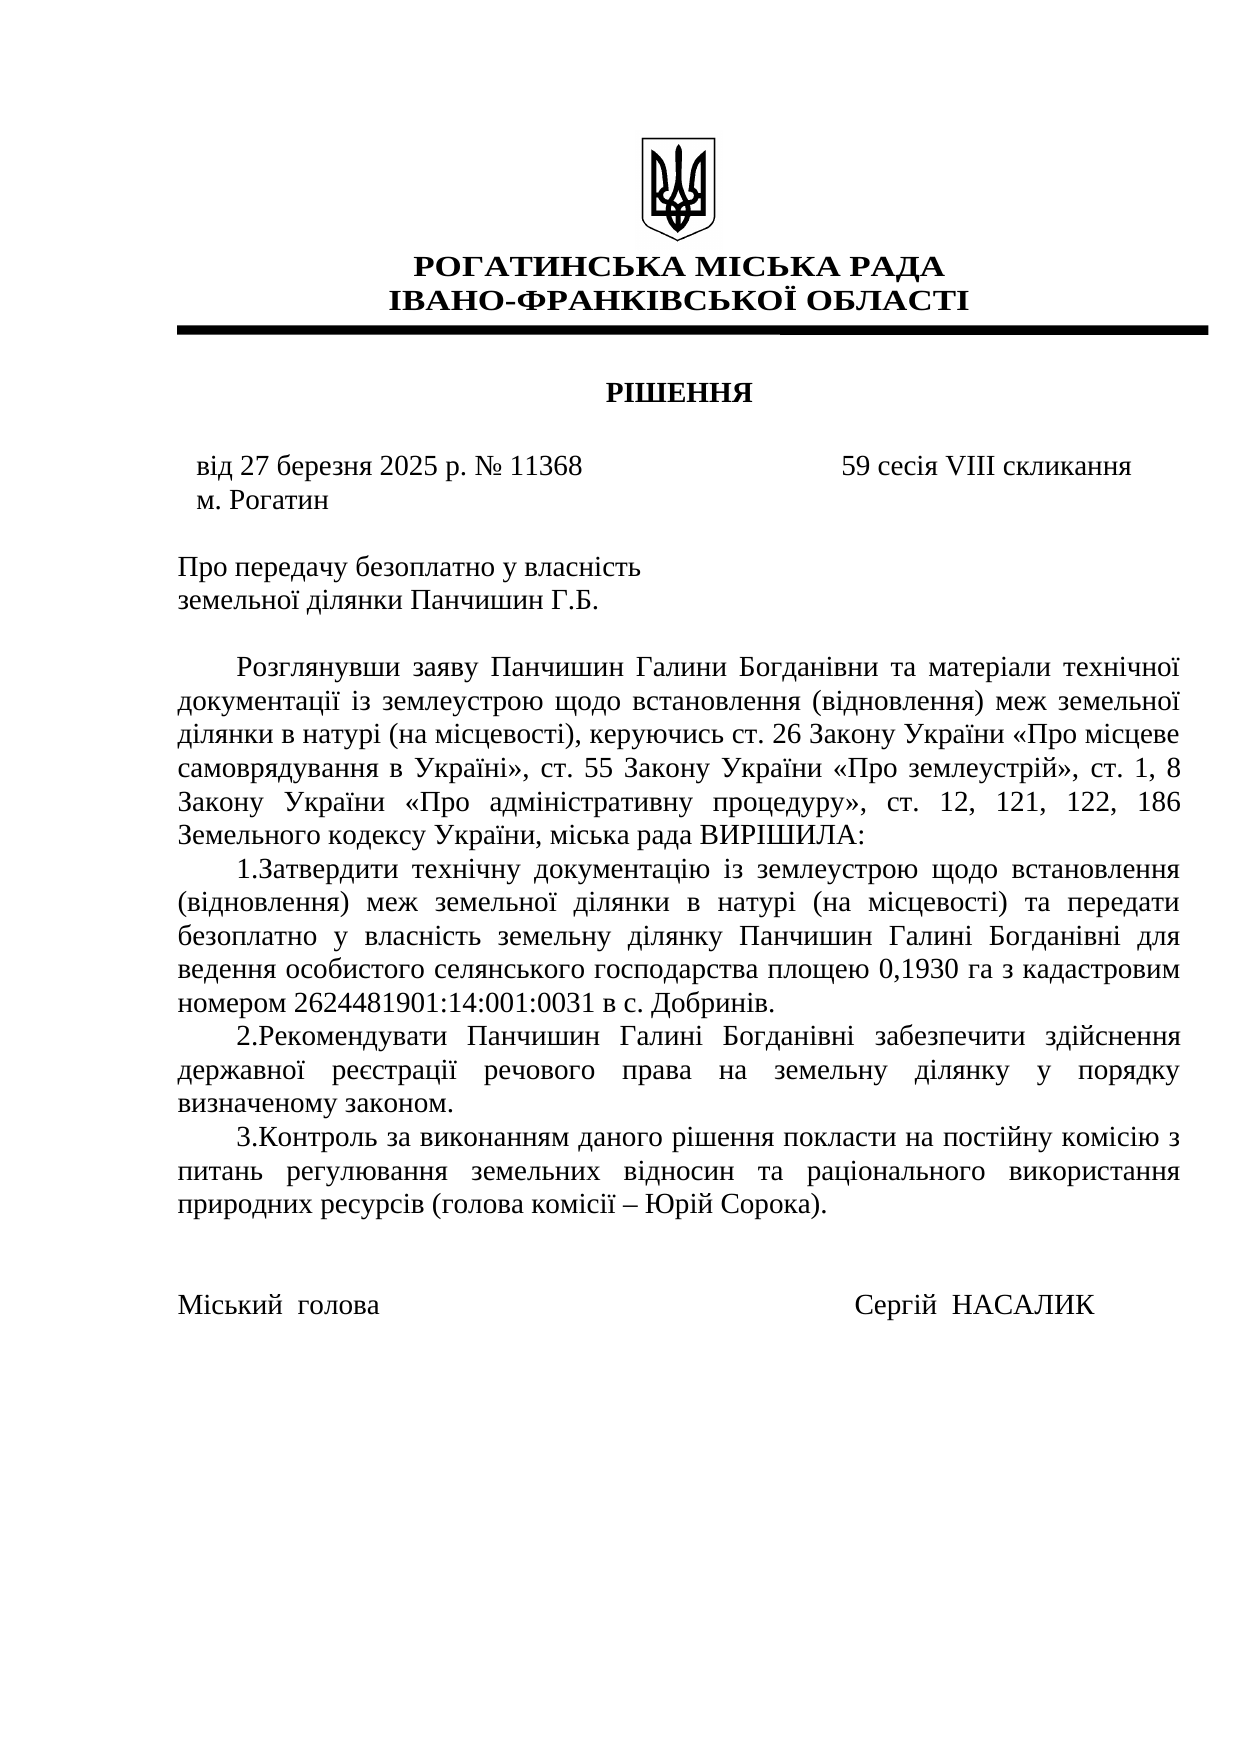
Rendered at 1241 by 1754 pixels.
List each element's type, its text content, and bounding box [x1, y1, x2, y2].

text від 27 березня 2025 р. № 11368 59 сесія VIII скликання [196, 448, 1237, 482]
text Розглянувши заяву Панчишин Галини Богданівни та матеріали технічної документації із землеустрою щодо встановлення (відновлення) меж земельної ділянки в натурі (на місцевості), керуючись ст. 26 Закону України «Про місцеве самоврядування в Україні», ст. 55 Закону України «Про землеустрій», ст. 1, 8 Закону України «Про адміністративну процедуру», ст. 12, 121, 122, 186 Земельного кодексу України, міська рада ВИРІШИЛА: [177, 649, 1181, 851]
text земельної ділянки Панчишин Г.Б.{ [177, 582, 1181, 616]
text 3.Контроль за виконанням даного рішення покласти на постійну комісію з питань регулювання земельних відносин та раціонального використання природних ресурсів (голова комісії – Юрій Сорока). [177, 1119, 1181, 1220]
text 1.Затвердити технічну документацію із землеустрою щодо встановлення (відновлення) меж земельної ділянки в натурі (на місцевості) та передати безоплатно у власність земельну ділянку Панчишин Галині Богданівні для ведення особистого селянського господарства площею 0,1930 га з кадастровим номером 2624481901:14:001:0031 в с. Добринів. [177, 851, 1181, 1018]
text ІВАНО-ФРАНКІВСЬКОЇ ОБЛАСТІ [177, 283, 1181, 316]
text РОГАТИНСЬКА МІСЬКА РАДА [177, 249, 1181, 283]
text 2.Рекомендувати Панчишин Галині Богданівні забезпечити здійснення державної реєстрації речового права на земельну ділянку у порядку визначеному законом. [177, 1018, 1181, 1119]
text Міський голова Сергій НАСАЛИК [177, 1287, 1181, 1320]
text РІШЕННЯ [177, 375, 1181, 408]
text Про передачу безоплатно у власність [177, 549, 1237, 582]
text м. Рогатин [196, 482, 1237, 515]
